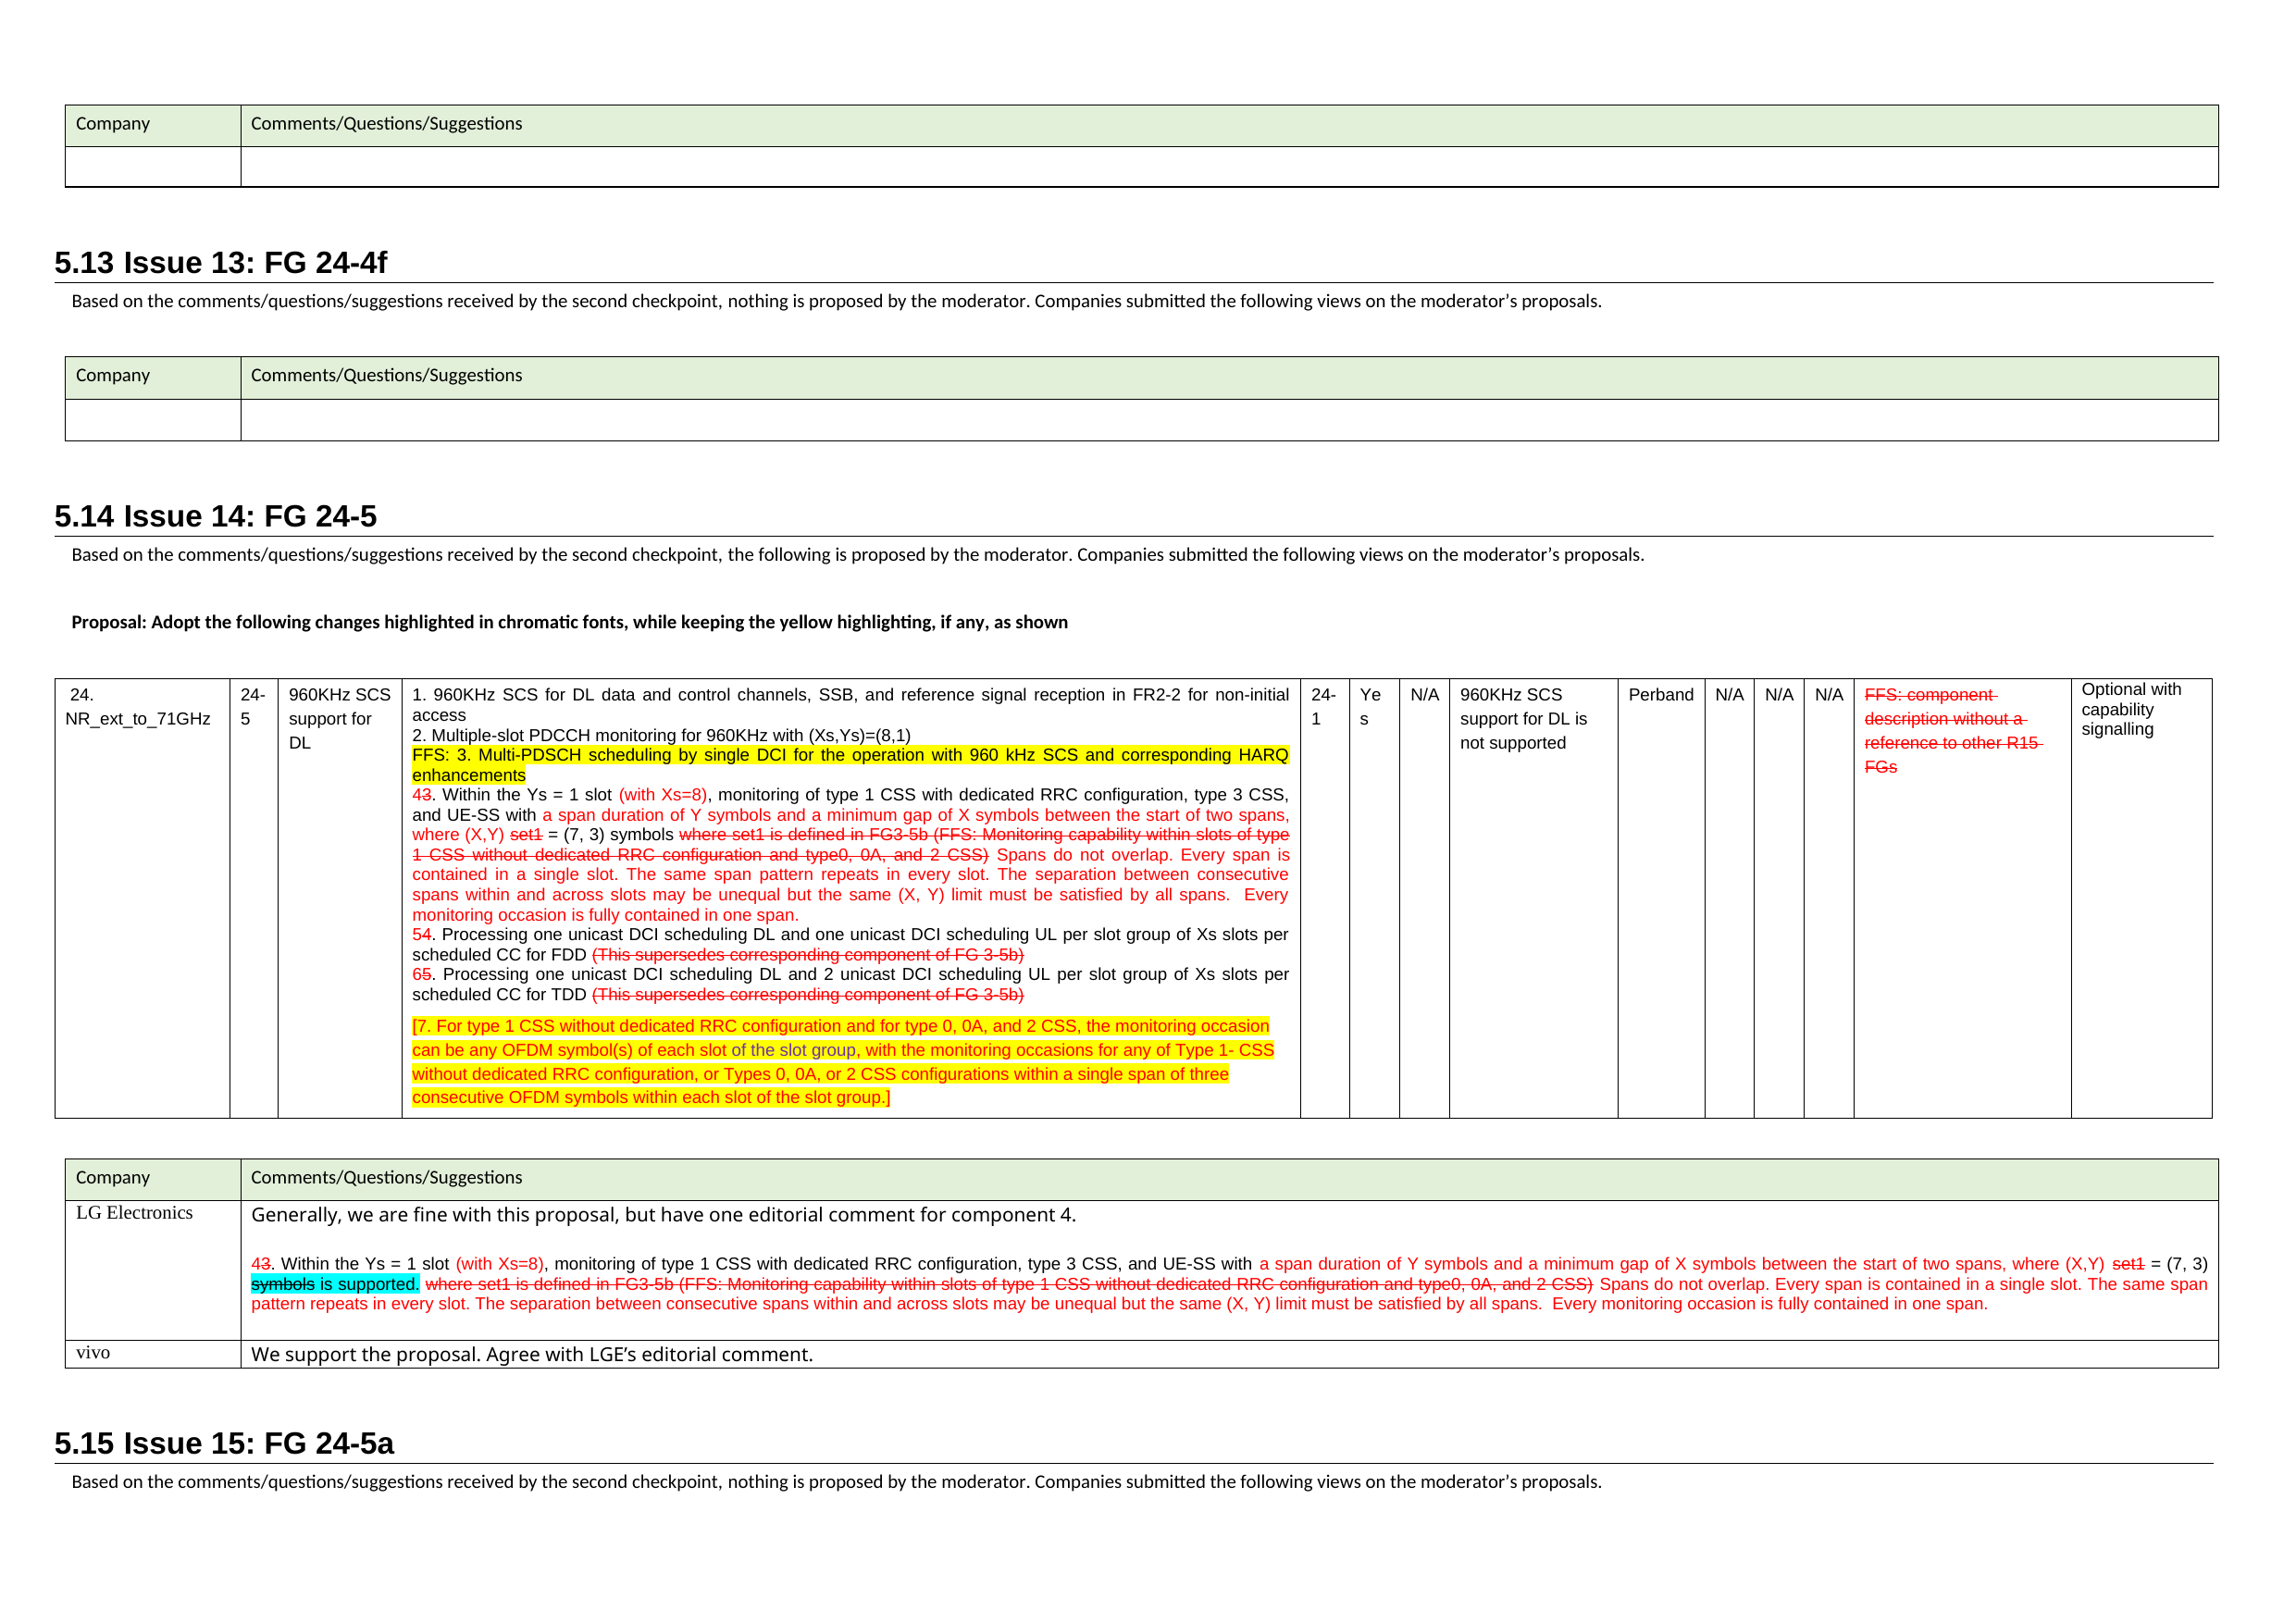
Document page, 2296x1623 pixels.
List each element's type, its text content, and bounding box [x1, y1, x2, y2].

table_cell [242, 400, 2218, 440]
table_header FFS: component description without a reference to other R15 FGs [1855, 679, 2071, 1118]
table_header N/A [1400, 679, 1449, 1118]
table_header Optional with capability signalling [2072, 679, 2212, 1118]
table_header 24-1 [1301, 679, 1349, 1118]
table_header Company [66, 1159, 241, 1200]
table_header 960KHz SCS support for DL [279, 679, 402, 1118]
table_cell [242, 147, 2218, 186]
table_cell [66, 147, 241, 186]
table_cell We support the proposal. Agree with LGE’s editorial comment. [242, 1341, 2218, 1367]
table_header Comments/Questions/Suggestions [242, 1159, 2218, 1200]
table_header 24. NR_ext_to_71GHz [56, 679, 230, 1118]
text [54, 289, 2214, 312]
subtitle Issue 14: FG 24-5 [54, 498, 2214, 537]
table_header Perband [1619, 679, 1705, 1118]
table_cell LG Electronics [66, 1201, 241, 1340]
table_header N/A [1755, 679, 1804, 1118]
table_header N/A [1805, 679, 1854, 1118]
table_header Comments/Questions/Suggestions [242, 105, 2218, 146]
table_header Comments/Questions/Suggestions [242, 357, 2218, 399]
table_header Company [66, 105, 241, 146]
subtitle Issue 15: FG 24-5a [54, 1425, 2214, 1464]
subtitle Issue 13: FG 24-4f [54, 244, 2214, 283]
table_header N/A [1706, 679, 1754, 1118]
table_cell [66, 400, 241, 440]
text Proposal: Adopt the following changes highlighted in chromatic fonts, while keeping the yellow highlighting, if any, as shown [54, 610, 2214, 634]
table_header Company [66, 357, 241, 399]
table_header 1. 960KHz SCS for DL data and control channels, SSB, and reference signal reception in FR2-2 for non-initial access 2. Multiple-slot PDCCH monitoring for 960KHz with (Xs,Ys)=(8,1) FFS: 3. Multi-PDSCH scheduling by single DCI for the operation with 960 kHz SCS and corresponding HARQ enhancements 43. Within the Ys = 1 slot (with Xs=8), monitoring of type 1 CSS with dedicated RRC configuration, type 3 CSS, and UE-SS with a span duration of Y symbols and a minimum gap of X symbols between the start of two spans, where (X,Y) set1 = (7, 3) symbols where set1 is defined in FG3-5b (FFS: Monitoring capability within slots of type 1 CSS without dedicated RRC configuration and type0, 0A, and 2 CSS) Spans do not overlap. Every span is contained in a single slot. The same span pattern repeats in every slot. The separation between consecutive spans within and across slots may be unequal but the same (X, Y) limit must be satisfied by all spans. Every monitoring occasion is fully contained in one span. 54. Processing one unicast DCI scheduling DL and one unicast DCI scheduling UL per slot group of Xs slots per scheduled CC for FDD (This supersedes corresponding component of FG 3-5b) 65. Processing one unicast DCI scheduling DL and 2 unicast DCI scheduling UL per slot group of Xs slots per scheduled CC for TDD (This supersedes corresponding component of FG 3-5b) [7. For type 1 CSS without dedicated RRC configuration and for type 0, 0A, and 2 CSS, the monitoring occasion can be any OFDM symbol(s) of each slot of the slot group, with the monitoring occasions for any of Type 1- CSS without dedicated RRC configuration, or Types 0, 0A, or 2 CSS configurations within a single span of three consecutive OFDM symbols within each slot of the slot group.] [403, 679, 1300, 1118]
table_header 24-5 [230, 679, 278, 1118]
table_cell Generally, we are fine with this proposal, but have one editorial comment for component 4. 43. Within the Ys = 1 slot (with Xs=8), monitoring of type 1 CSS with dedicated RRC configuration, type 3 CSS, and UE-SS with a span duration of Y symbols and a minimum gap of X symbols between the start of two spans, where (X,Y) set1 = (7, 3) symbols is supported. where set1 is defined in FG3-5b (FFS: Monitoring capability within slots of type 1 CSS without dedicated RRC configuration and type0, 0A, and 2 CSS) Spans do not overlap. Every span is contained in a single slot. The same span pattern repeats in every slot. The separation between consecutive spans within and across slots may be unequal but the same (X, Y) limit must be satisfied by all spans. Every monitoring occasion is fully contained in one span. [242, 1201, 2218, 1340]
table_cell vivo [66, 1341, 241, 1367]
table_header 960KHz SCS support for DL is not supported [1450, 679, 1618, 1118]
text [54, 1469, 2214, 1493]
text Based on the comments/questions/suggestions received by the second checkpoint, the following is proposed by the moderator. Companies submitted the following views on the moderator’s proposals. [54, 542, 2214, 566]
table_header Yes [1350, 679, 1399, 1118]
